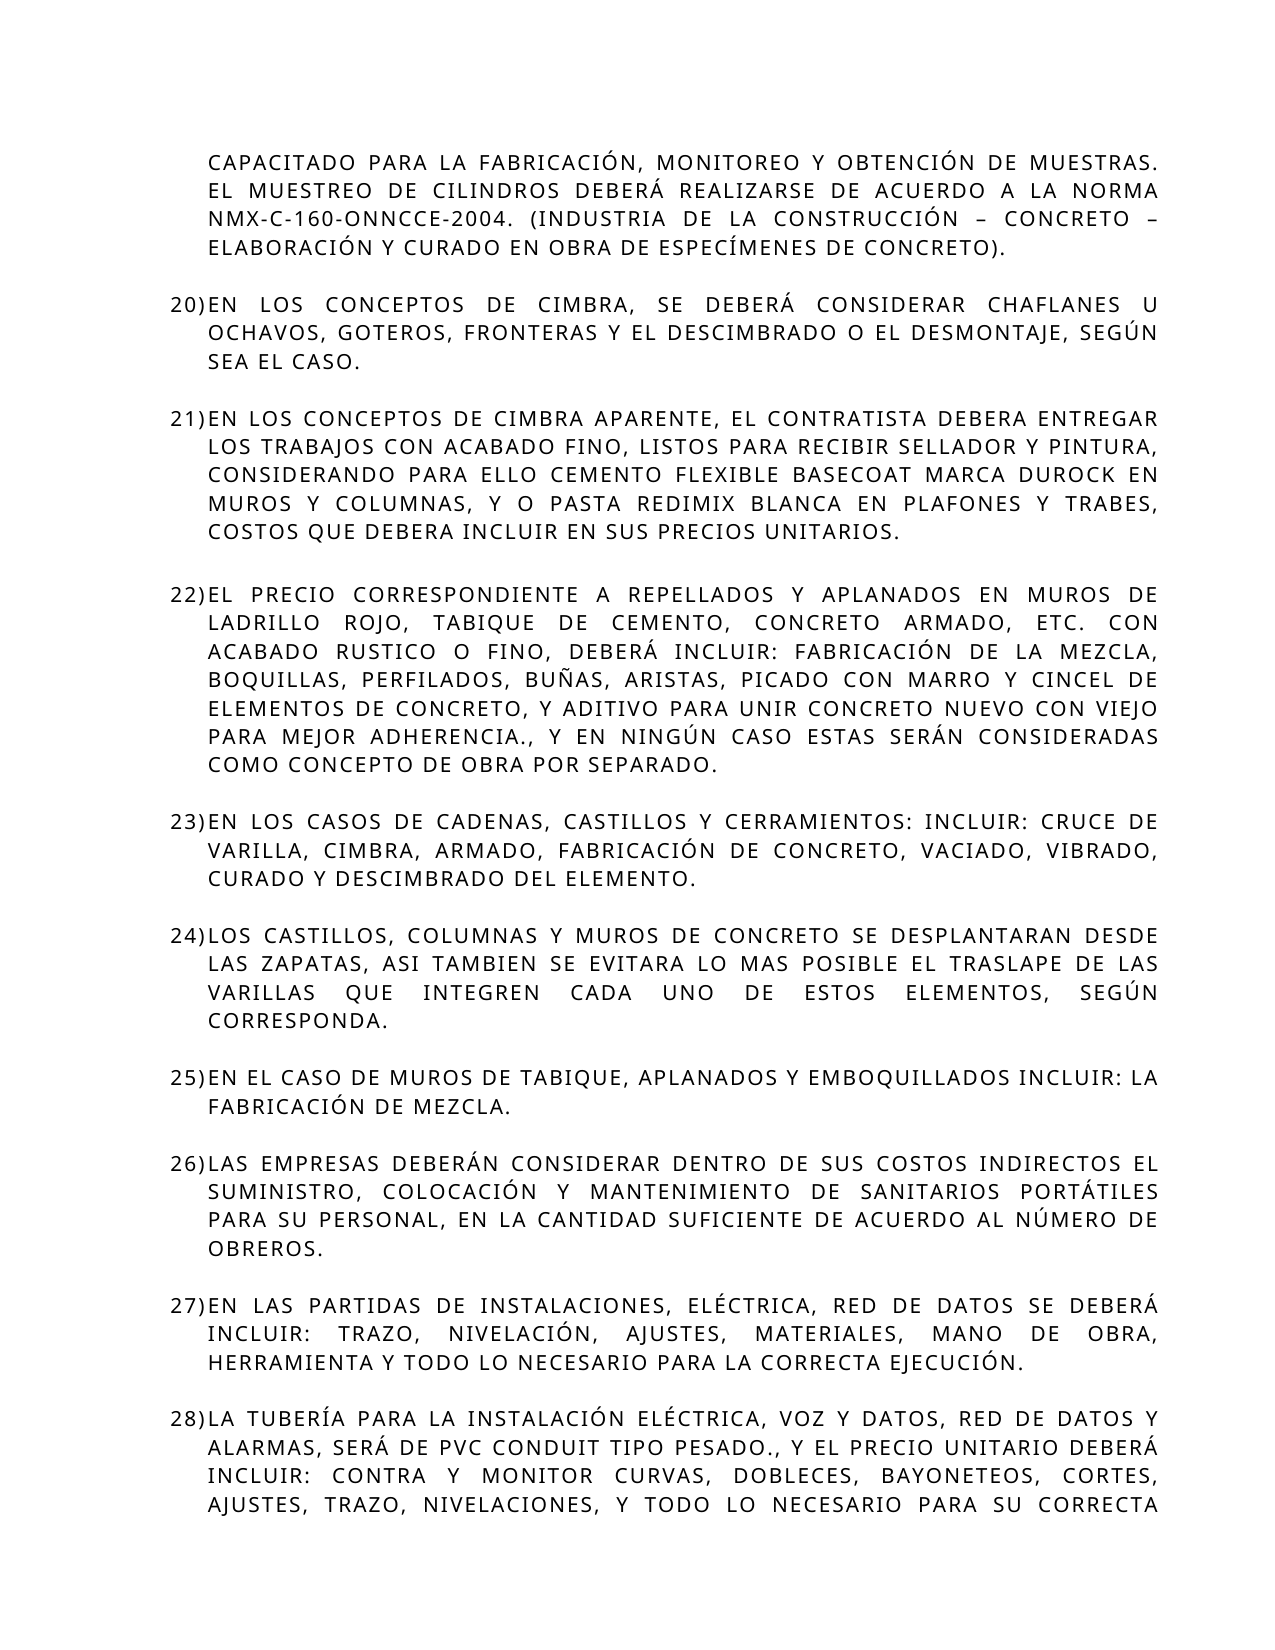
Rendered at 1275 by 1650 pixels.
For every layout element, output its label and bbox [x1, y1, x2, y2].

table_header [111, 148, 1152, 1518]
